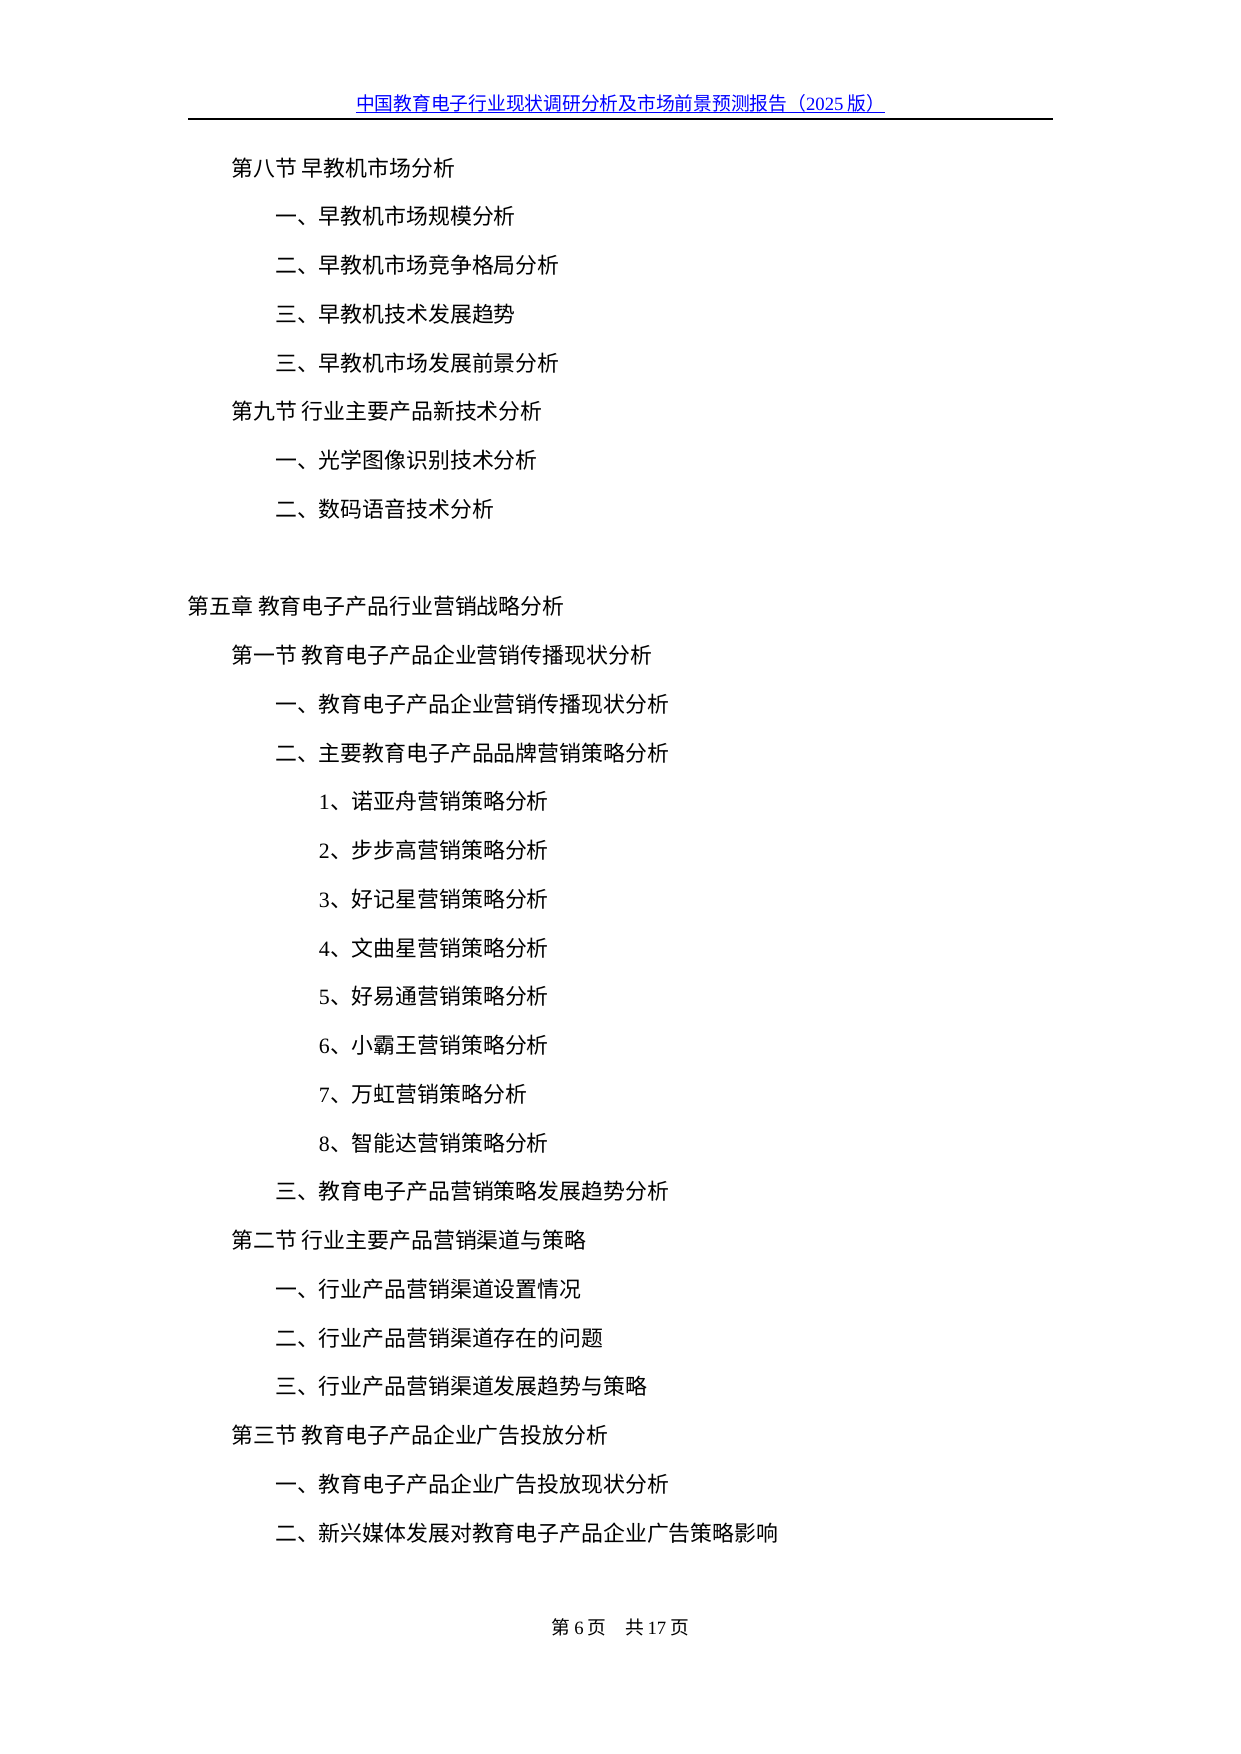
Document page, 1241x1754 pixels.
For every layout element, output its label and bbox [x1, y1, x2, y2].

text [187, 150, 1053, 1548]
